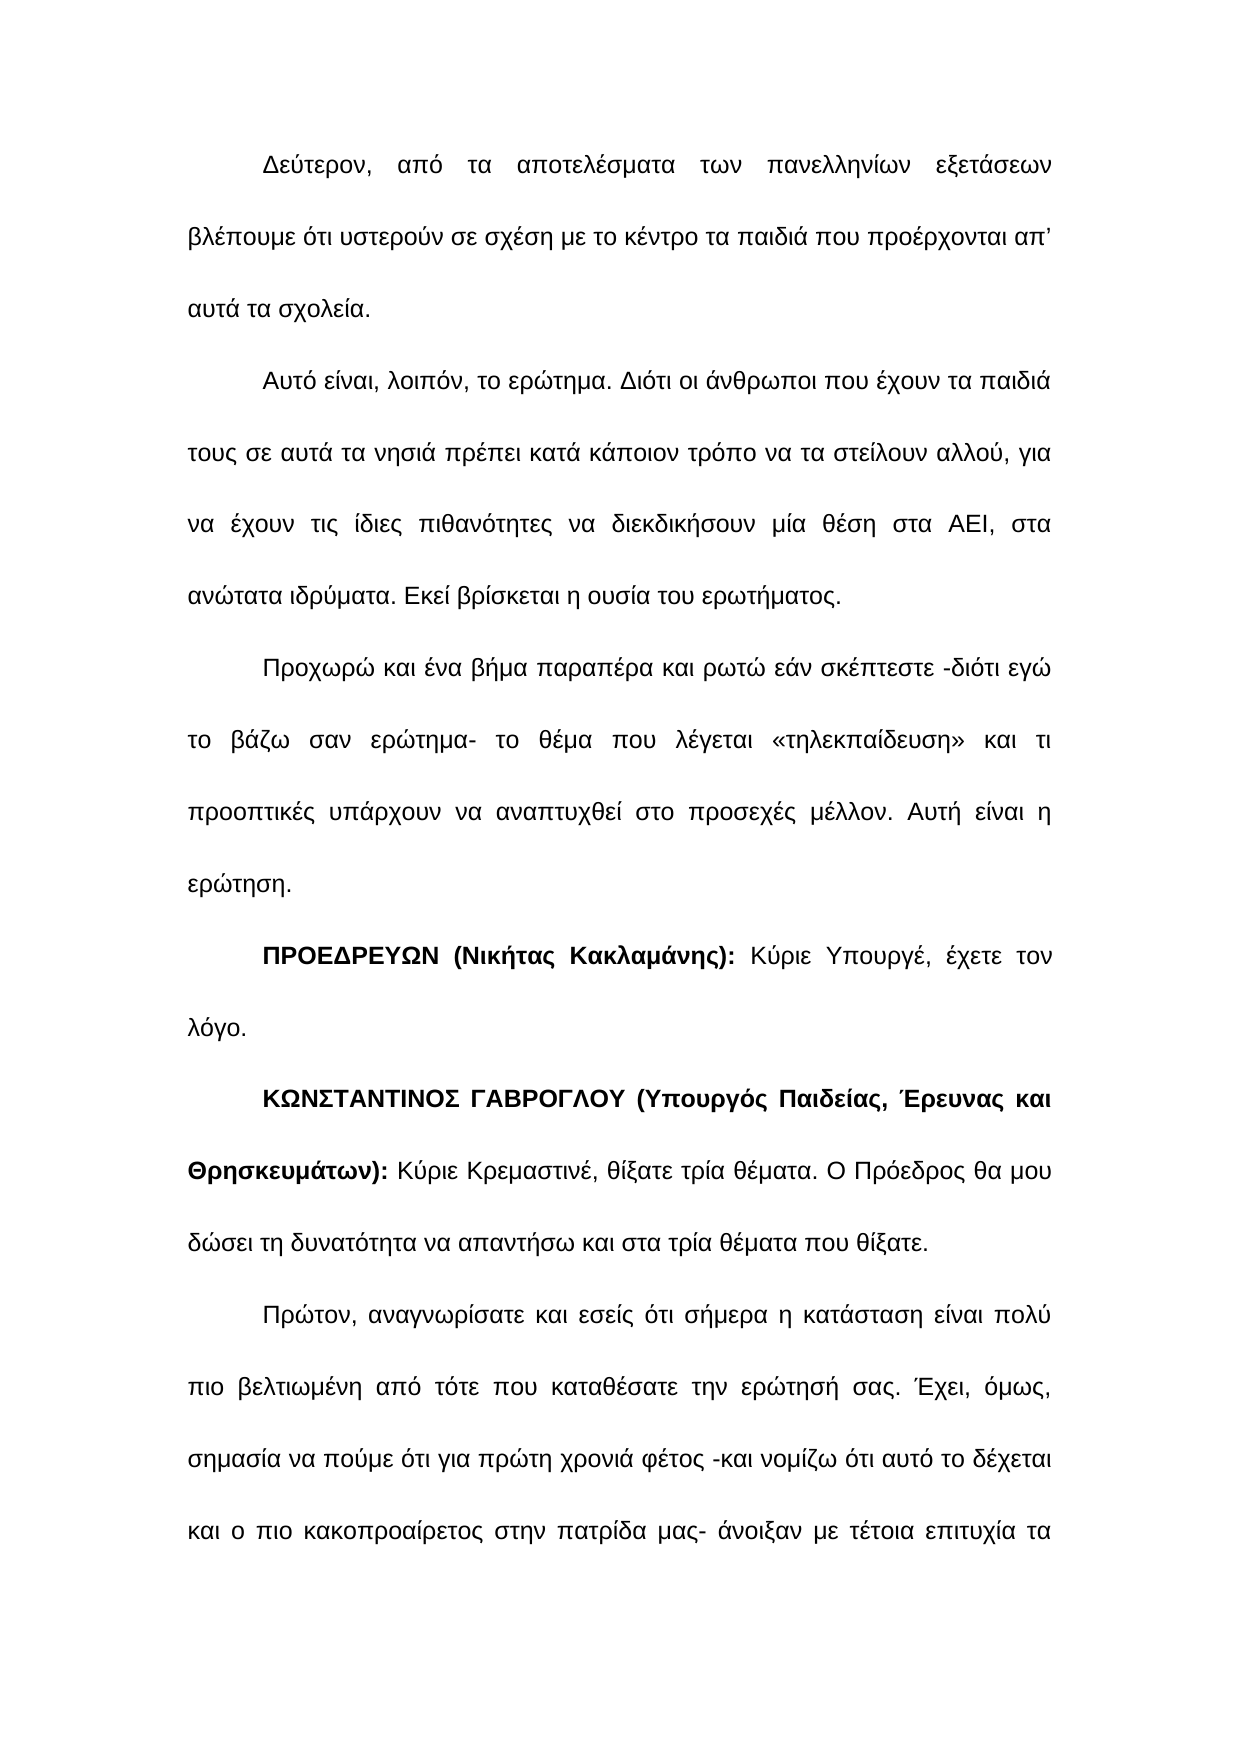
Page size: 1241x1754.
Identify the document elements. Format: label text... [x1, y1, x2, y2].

text Προχωρώ και ένα βήμα παραπέρα και ρωτώ εάν σκέπτεστε -διότι εγώ το βάζω σαν ερώτημα- το θέμα που λέγεται «τηλεκπαίδευση» και τι προοπτικές υπάρχουν να αναπτυχθεί στο προσεχές μέλλον. Αυτή είναι η ερώτηση. [187, 653, 1053, 897]
text ΚΩΝΣΤΑΝΤΙΝΟΣ ΓΑΒΡΟΓΛΟΥ (Υπουργός Παιδείας, Έρευνας και Θρησκευμάτων): Κύριε Κρεμαστινέ, θίξατε τρία θέματα. Ο Πρόεδρος θα μου δώσει τη δυνατότητα να απαντήσω και στα τρία θέματα που θίξατε. [187, 1084, 1053, 1257]
text Δεύτερον, από τα αποτελέσματα των πανελληνίων εξετάσεων βλέπουμε ότι υστερούν σε σχέση με το κέντρο τα παιδιά που προέρχονται απ’ αυτά τα σχολεία. [187, 150, 1053, 322]
text Αυτό είναι, λοιπόν, το ερώτημα. Διότι οι άνθρωποι που έχουν τα παιδιά τους σε αυτά τα νησιά πρέπει κατά κάποιον τρόπο να τα στείλουν αλλού, για να έχουν τις ίδιες πιθανότητες να διεκδικήσουν μία θέση στα ΑΕΙ, στα ανώτατα ιδρύματα. Εκεί βρίσκεται η ουσία του ερωτήματος. [187, 366, 1053, 610]
text ΠΡΟΕΔΡΕΥΩΝ (Νικήτας Κακλαμάνης): Κύριε Υπουργέ, έχετε τον λόγο. [187, 941, 1053, 1041]
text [187, 1300, 1053, 1544]
